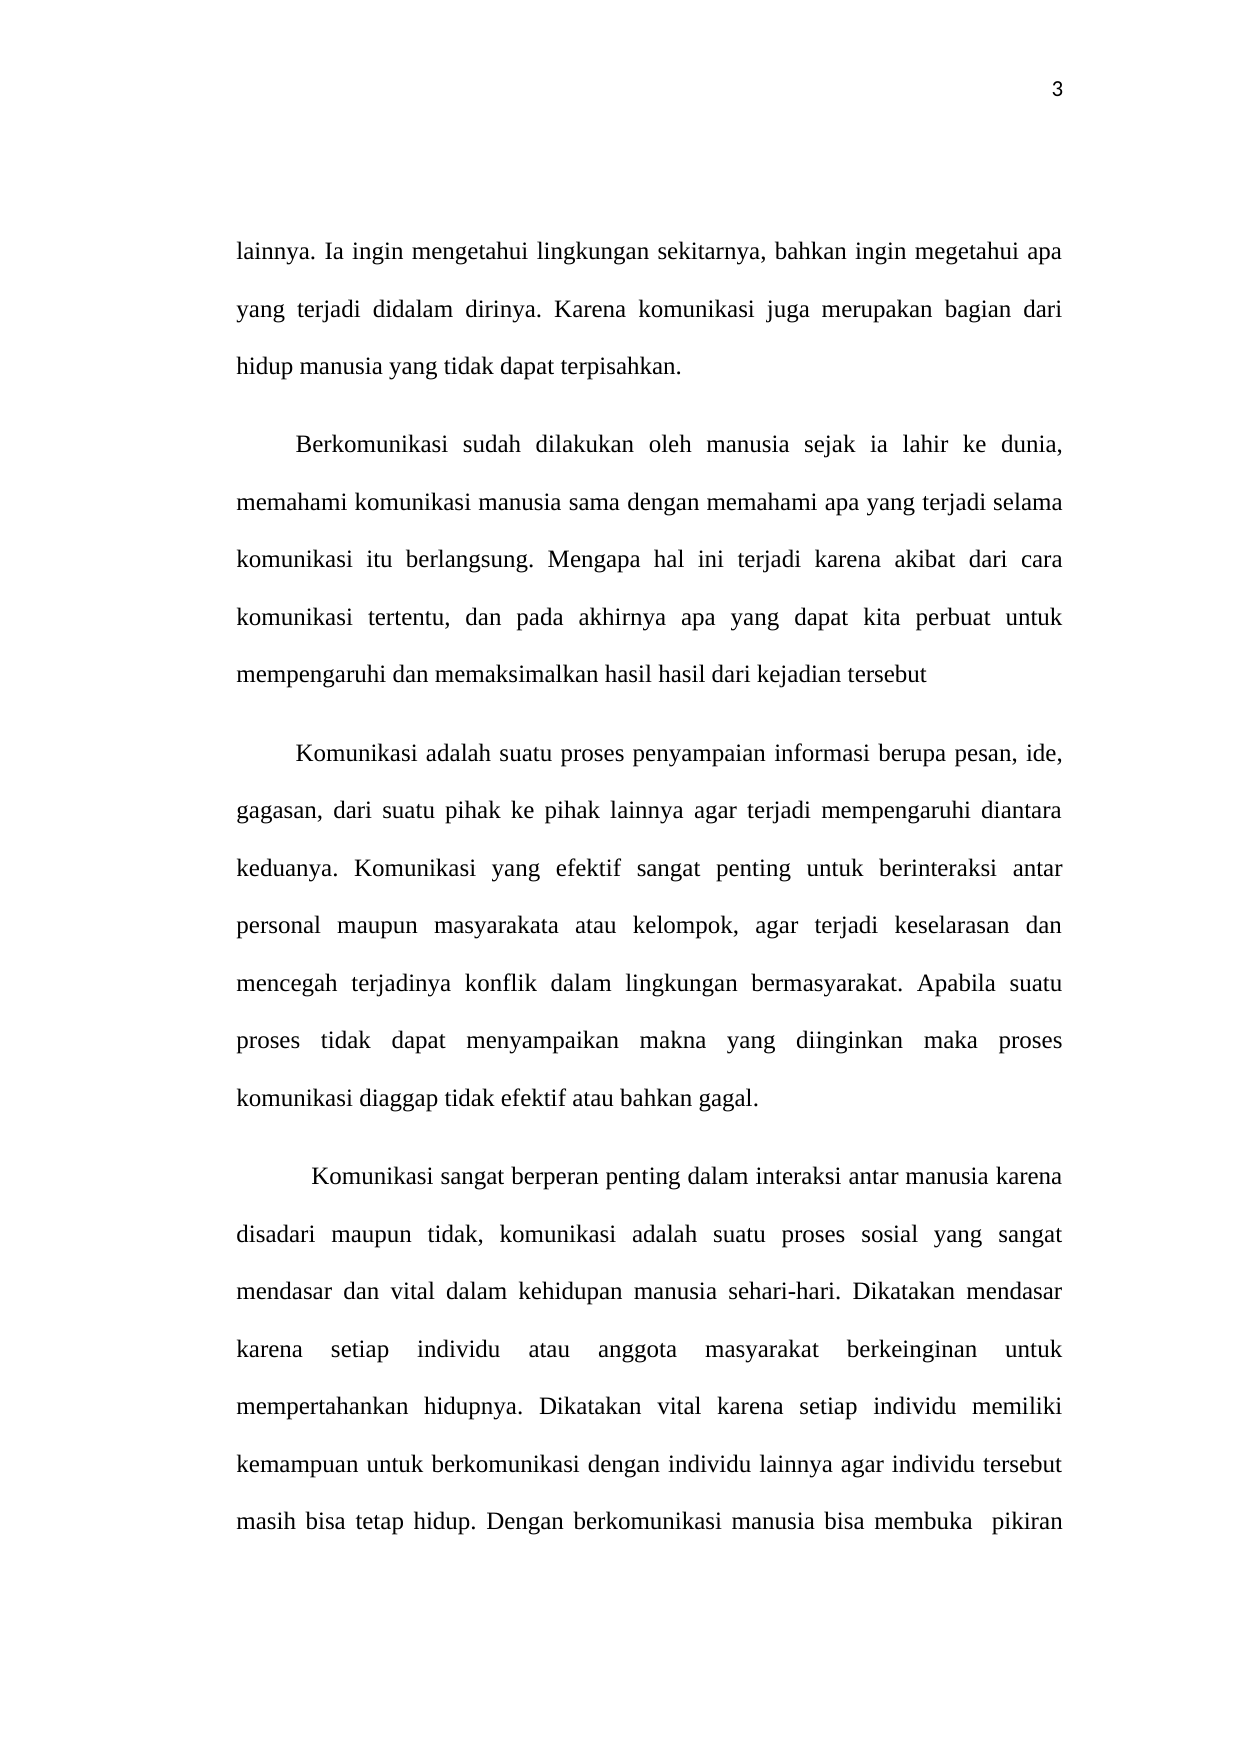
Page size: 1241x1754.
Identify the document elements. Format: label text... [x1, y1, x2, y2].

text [236, 1161, 1063, 1535]
text Komunikasi adalah suatu proses penyampaian informasi berupa pesan, ide, gagasan, dari suatu pihak ke pihak lainnya agar terjadi mempengaruhi diantara keduanya. Komunikasi yang efektif sangat penting untuk berinteraksi antar personal maupun masyarakata atau kelompok, agar terjadi keselarasan dan mencegah terjadinya konflik dalam lingkungan bermasyarakat. Apabila suatu proses tidak dapat menyampaikan makna yang diinginkan maka proses komunikasi diaggap tidak efektif atau bahkan gagal. [236, 738, 1063, 1112]
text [236, 236, 1063, 380]
text Berkomunikasi sudah dilakukan oleh manusia sejak ia lahir ke dunia, memahami komunikasi manusia sama dengan memahami apa yang terjadi selama komunikasi itu berlangsung. Mengapa hal ini terjadi karena akibat dari cara komunikasi tertentu, dan pada akhirnya apa yang dapat kita perbuat untuk mempengaruhi dan memaksimalkan hasil hasil dari kejadian tersebut [236, 429, 1063, 688]
